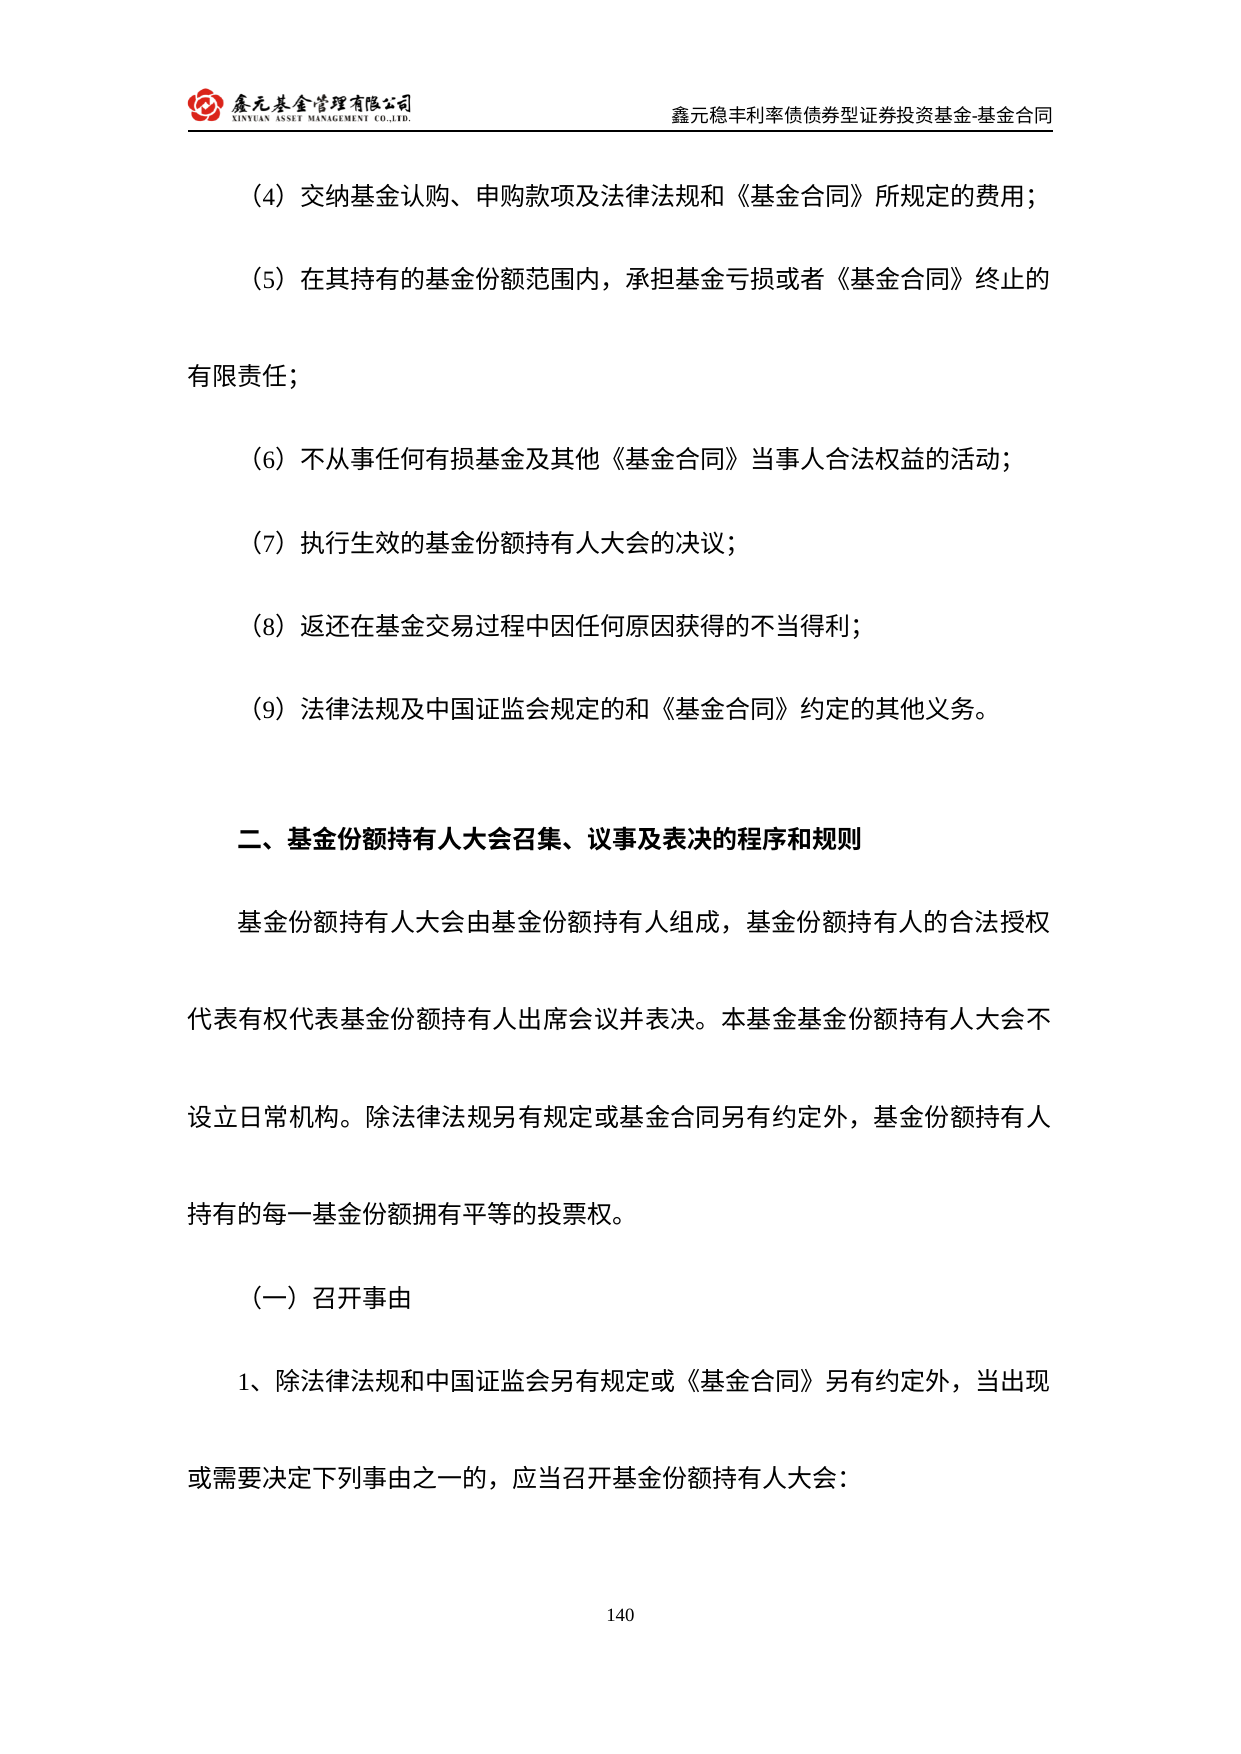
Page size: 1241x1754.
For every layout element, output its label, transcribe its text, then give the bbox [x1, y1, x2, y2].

text （9）法律法规及中国证监会规定的和《基金合同》约定的其他义务。 [187, 675, 1053, 740]
picture [187, 88, 411, 123]
text （5）在其持有的基金份额范围内，承担基金亏损或者《基金合同》终止的有限责任； [187, 245, 1053, 407]
text （一）召开事由 [187, 1264, 1003, 1329]
text （8）返还在基金交易过程中因任何原因获得的不当得利； [187, 592, 1053, 657]
text 1、除法律法规和中国证监会另有规定或《基金合同》另有约定外，当出现或需要决定下列事由之一的，应当召开基金份额持有人大会： [187, 1347, 1053, 1509]
text （7）执行生效的基金份额持有人大会的决议； [187, 509, 1053, 574]
text 基金份额持有人大会由基金份额持有人组成，基金份额持有人的合法授权代表有权代表基金份额持有人出席会议并表决。本基金基金份额持有人大会不设立日常机构。除法律法规另有规定或基金合同另有约定外，基金份额持有人持有的每一基金份额拥有平等的投票权。 [187, 888, 1053, 1246]
text （6）不从事任何有损基金及其他《基金合同》当事人合法权益的活动； [187, 426, 1053, 491]
text 二、基金份额持有人大会召集、议事及表决的程序和规则 [187, 805, 1003, 870]
text （4）交纳基金认购、申购款项及法律法规和《基金合同》所规定的费用； [187, 162, 1053, 227]
